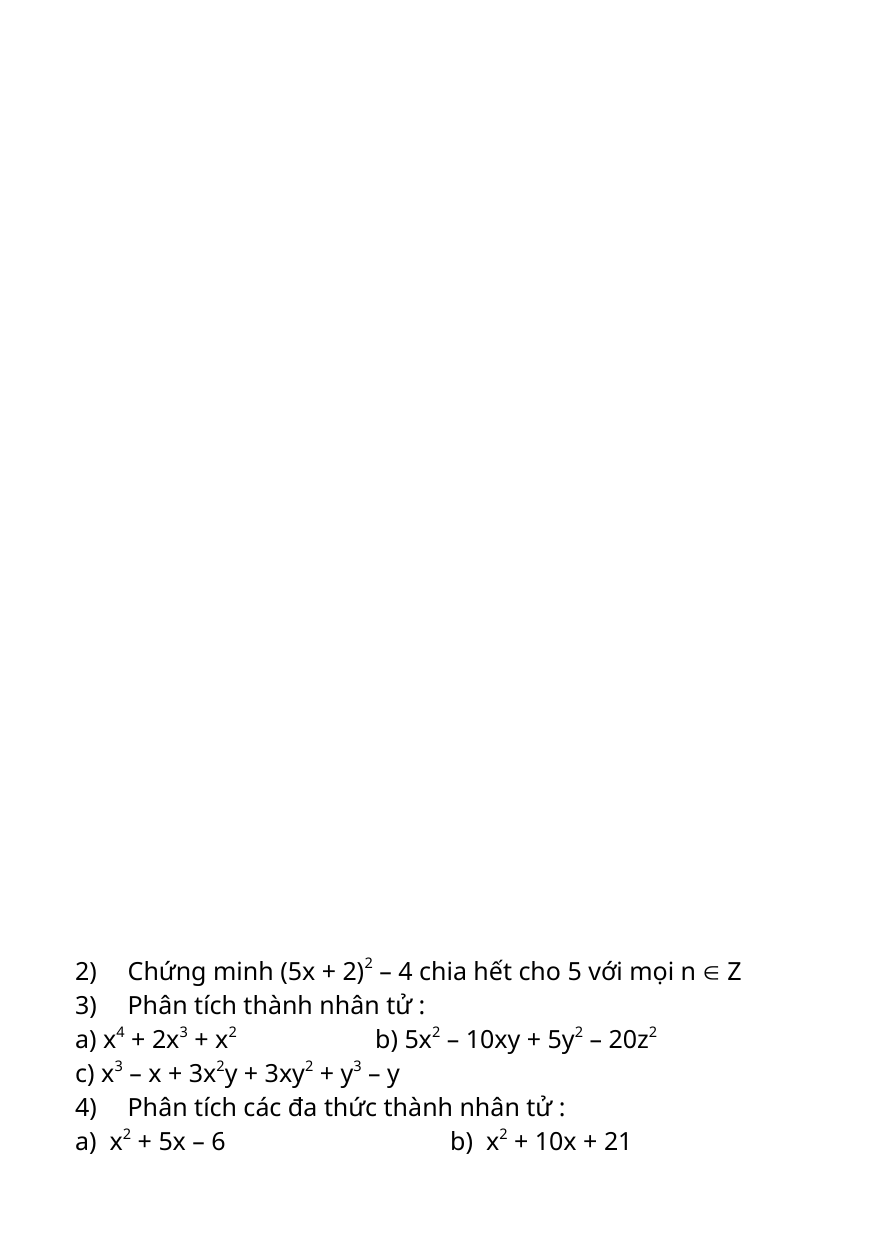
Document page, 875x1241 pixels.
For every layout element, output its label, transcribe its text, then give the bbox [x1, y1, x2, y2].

text a) x2 + 5x – 6 b) x2 + 10x + 21 [75, 1123, 799, 1158]
text c) x3 – x + 3x2y + 3xy2 + y3 – y [75, 1055, 799, 1089]
text a) x4 + 2x3 + x2 b) 5x2 – 10xy + 5y2 – 20z2 [75, 1021, 799, 1055]
list Phân tích thành nhân tử : [75, 987, 799, 1021]
list Chứng minh (5x + 2)2 – 4 chia hết cho 5 với mọi n Z [75, 953, 799, 987]
list Phân tích các đa thức thành nhân tử : [75, 1089, 799, 1123]
